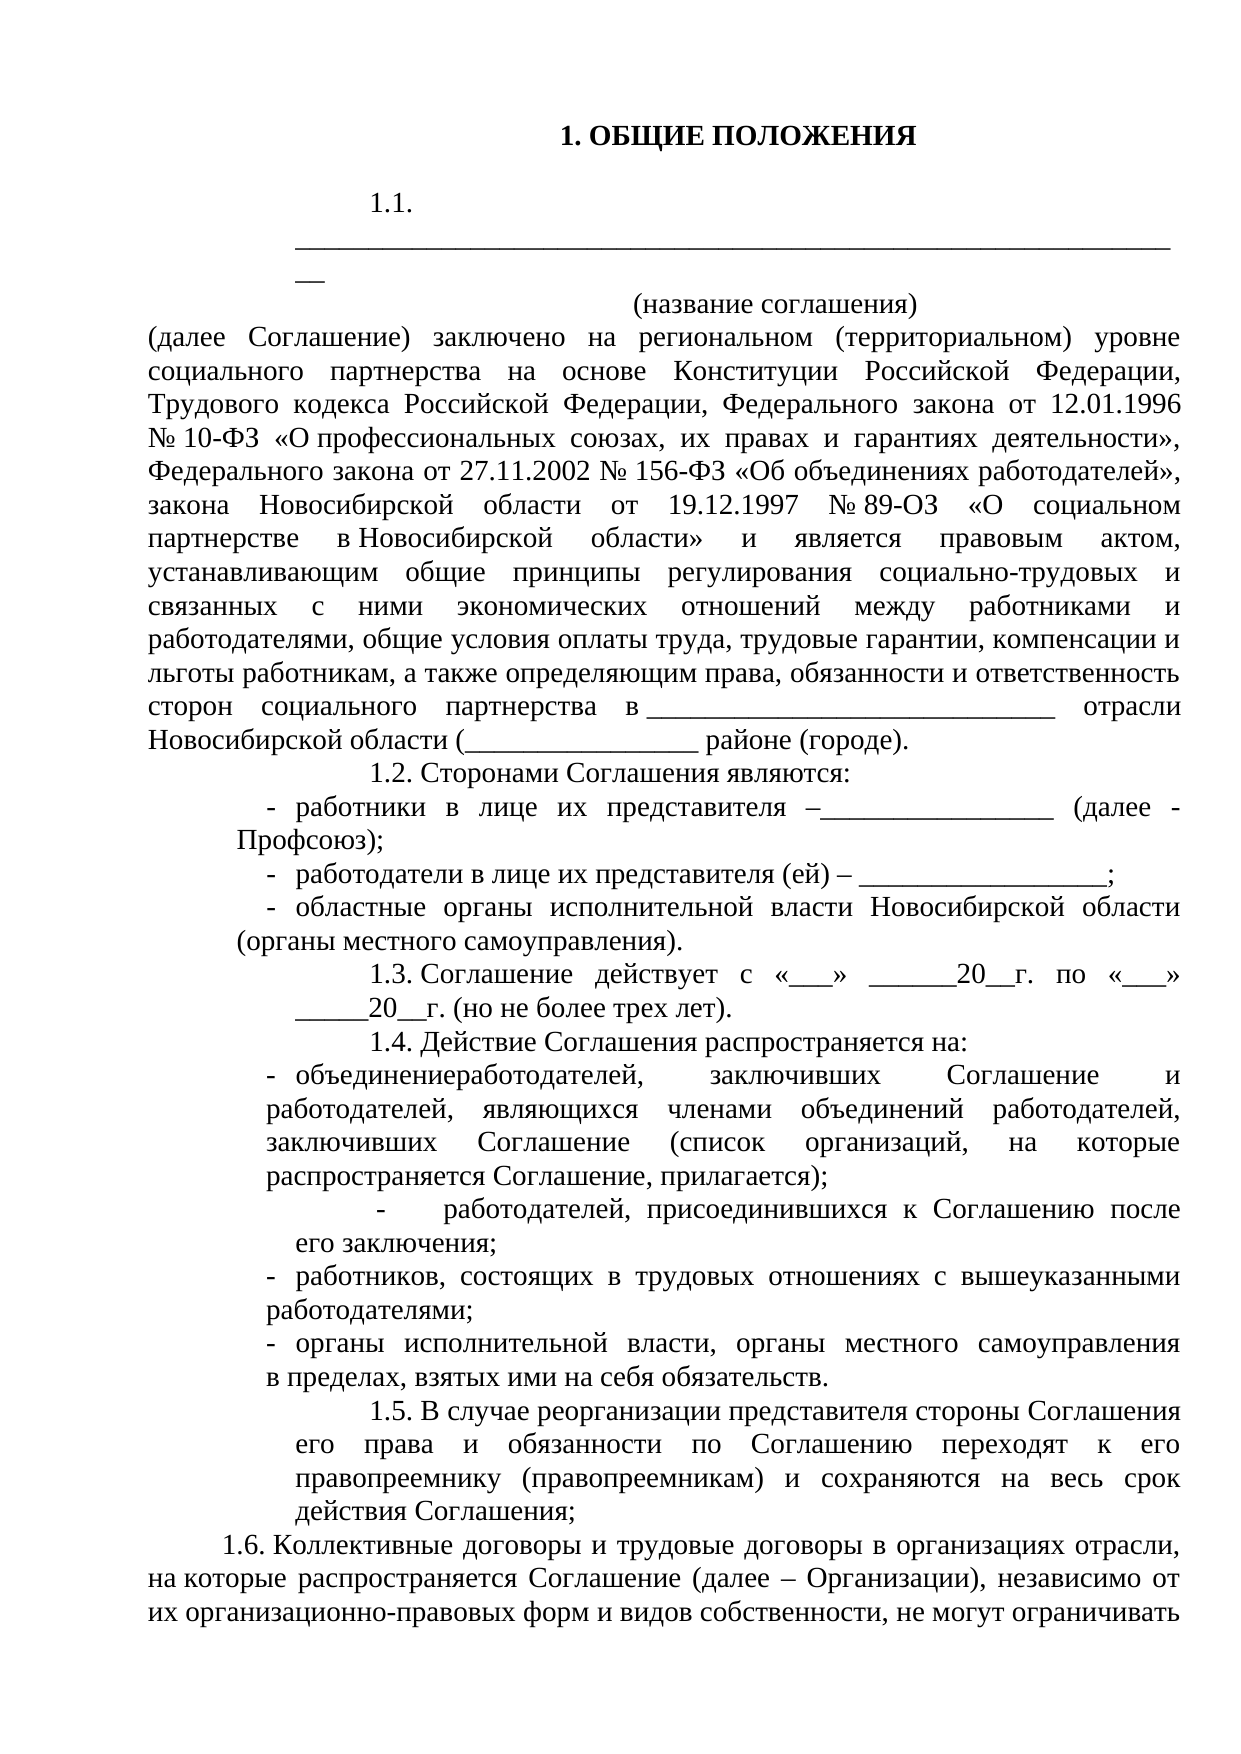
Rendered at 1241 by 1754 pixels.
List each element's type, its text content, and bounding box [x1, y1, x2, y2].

text 1.5. В случае реорганизации представителя стороны Соглашения его права и обязанности по Соглашению переходят к его правопреемнику (правопреемникам) и сохраняются на весь срок действия Соглашения; [295, 1393, 1181, 1527]
text 1.3. Соглашение действует с «___» ______20__г. по «___» _____20__г. (но не более трех лет). [295, 957, 1181, 1024]
list работодателей, присоединившихся к Соглашению после его заключения; [295, 1191, 1181, 1258]
list органы исполнительной власти, органы местного самоуправления в пределах, взятых ими на себя обязательств. [266, 1326, 1181, 1393]
list работодатели в лице их представителя (ей) – _________________; [236, 856, 1181, 889]
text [148, 1527, 1181, 1627]
text 1.1. ______________________________________________________________ [295, 185, 1181, 286]
text (название соглашения) [295, 286, 1181, 319]
list работников, состоящих в трудовых отношениях с вышеуказанными работодателями; [266, 1258, 1181, 1326]
list работники в лице их представителя –________________ (далее - Профсоюз); [236, 789, 1181, 856]
text 1.2. Сторонами Соглашения являются: [295, 755, 1181, 789]
text 1.4. Действие Соглашения распространяется на: [295, 1024, 1181, 1057]
list объединениеработодателей, заключивших Соглашение и работодателей, являющихся членами объединений работодателей, заключивших Соглашение (список организаций, на которые распространяется Соглашение, прилагается); [266, 1057, 1181, 1191]
list областные органы исполнительной власти Новосибирской области (органы местного самоуправления). [236, 889, 1181, 957]
subtitle 1. ОБЩИЕ ПОЛОЖЕНИЯ [295, 118, 1181, 152]
text (далее Соглашение) заключено на региональном (территориальном) уровне социального партнерства на основе Конституции Российской Федерации, Трудового кодекса Российской Федерации, Федерального закона от 12.01.1996 № 10-ФЗ «О профессиональных союзах, их правах и гарантиях деятельности», Федерального закона от 27.11.2002 № 156-ФЗ «Об объединениях работодателей», закона Новосибирской области от 19.12.1997 № 89-ОЗ «О социальном партнерстве в Новосибирской области» и является правовым актом, устанавливающим общие принципы регулирования социально-трудовых и связанных с ними экономических отношений между работниками и работодателями, общие условия оплаты труда, трудовые гарантии, компенсации и льготы работникам, а также определяющим права, обязанности и ответственность сторон социального партнерства в ____________________________ отрасли Новосибирской области (________________ районе (городе). [148, 319, 1181, 755]
